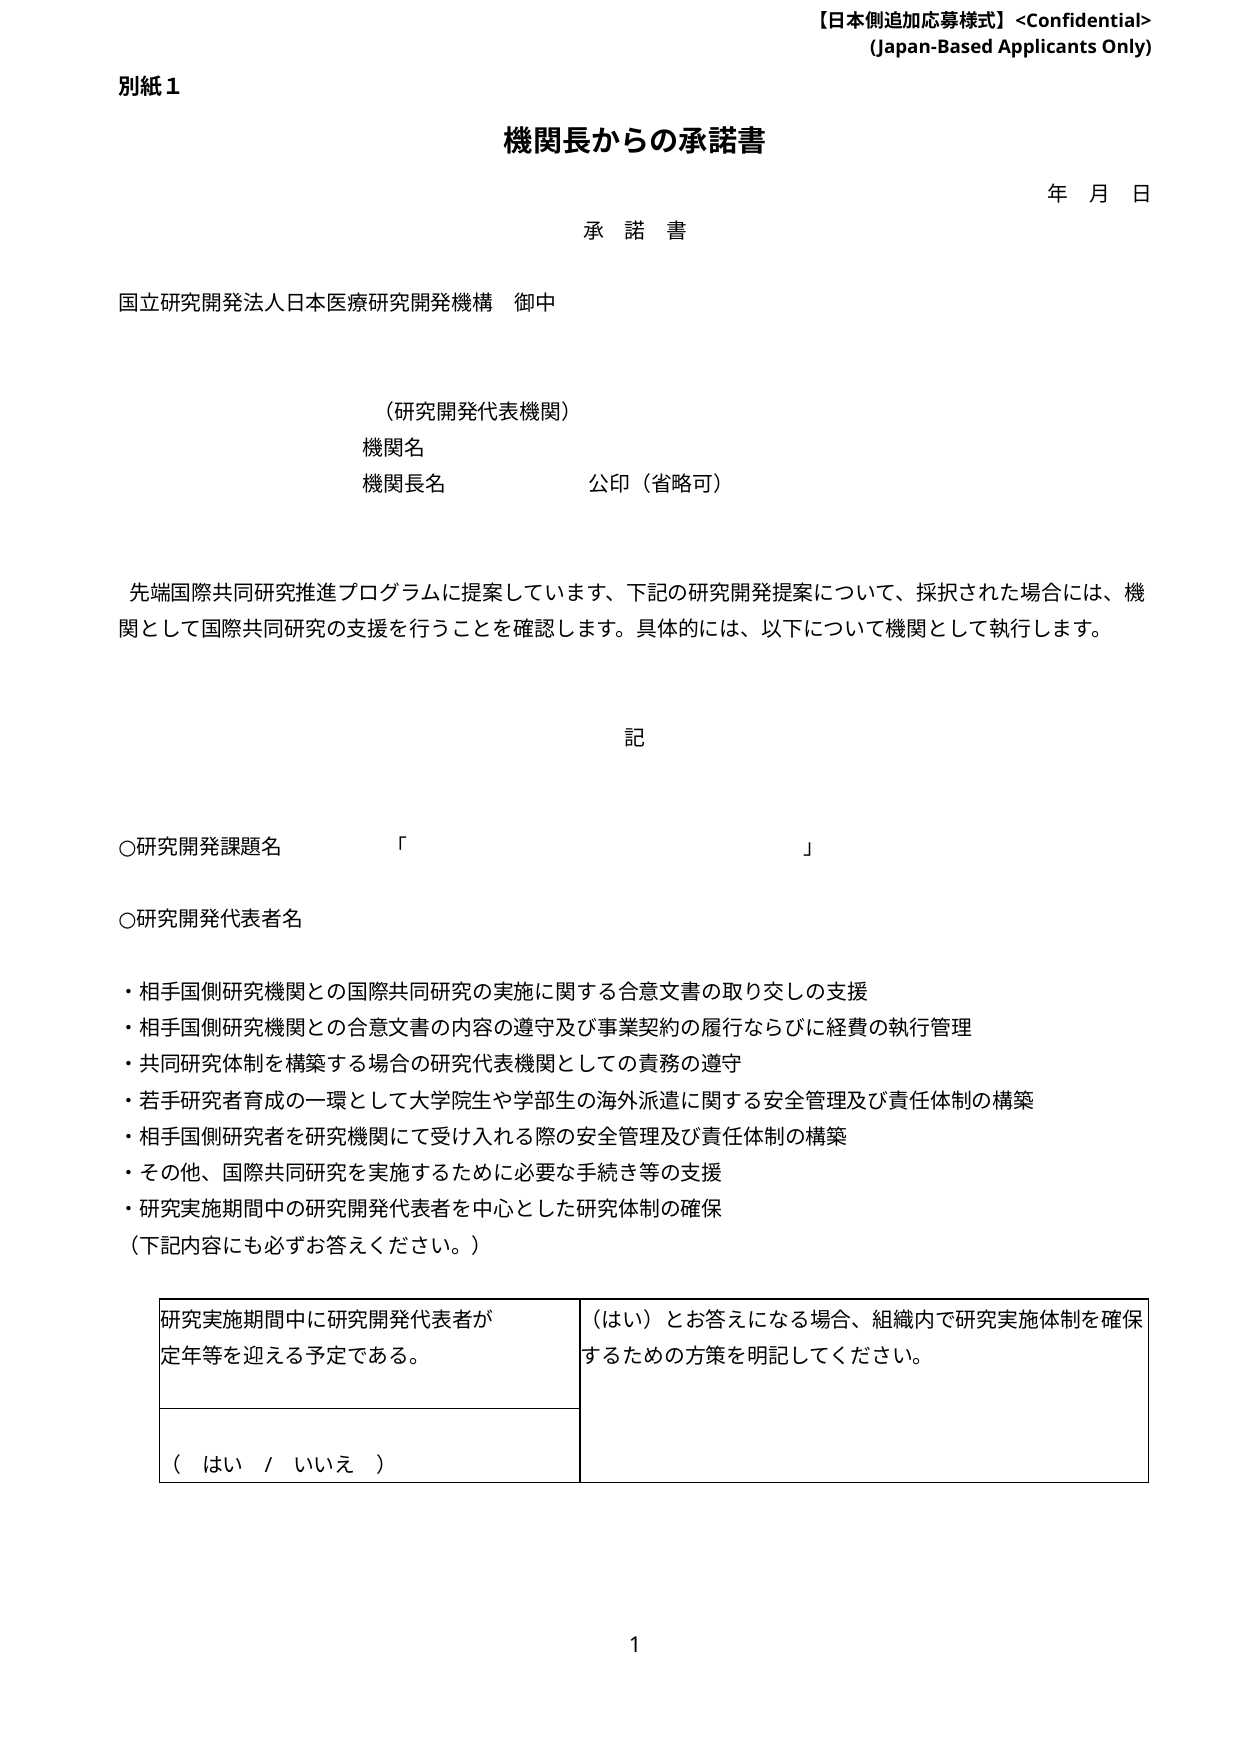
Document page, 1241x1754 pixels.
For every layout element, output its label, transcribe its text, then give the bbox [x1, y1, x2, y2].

text ・相手国側研究者を研究機関にて受け入れる際の安全管理及び責任体制の構築 [118, 1117, 1152, 1153]
table_cell （ はい / いいえ ） [160, 1409, 579, 1482]
subtitle 別紙１ [118, 64, 1152, 102]
text 国立研究開発法人日本医療研究開発機構 御中 [118, 283, 1152, 319]
text 年 月 日 [118, 174, 1152, 211]
text ○研究開発課題名 「 」 [118, 827, 1152, 863]
text ・若手研究者育成の一環として大学院生や学部生の海外派遣に関する安全管理及び責任体制の構築 [118, 1081, 1152, 1117]
text 機関長からの承諾書 [118, 102, 1152, 174]
table_header （はい）とお答えになる場合、組織内で研究実施体制を確保するための方策を明記してください。 [581, 1300, 1148, 1482]
text （研究開発代表機関） [118, 392, 1152, 428]
table_header 研究実施期間中に研究開発代表者が 定年等を迎える予定である。 [160, 1300, 579, 1408]
text 機関長名 公印（省略可） [118, 464, 1152, 501]
text ・研究実施期間中の研究開発代表者を中心とした研究体制の確保 [118, 1189, 1152, 1226]
text ・その他、国際共同研究を実施するために必要な手続き等の支援 [118, 1153, 1152, 1189]
text 記 [118, 718, 1152, 754]
text ・相手国側研究機関との国際共同研究の実施に関する合意文書の取り交しの支援 [118, 972, 1152, 1008]
text ○研究開発代表者名 [118, 899, 1152, 936]
text （下記内容にも必ずお答えください。） [118, 1226, 1152, 1262]
text 先端国際共同研究推進プログラムに提案しています、下記の研究開発提案について、採択された場合には、機関として国際共同研究の支援を行うことを確認します。具体的には、以下について機関として執行します。 [118, 573, 1152, 646]
text 機関名 [118, 428, 1152, 464]
text ・共同研究体制を構築する場合の研究代表機関としての責務の遵守 [118, 1044, 1152, 1081]
text 承 諾 書 [118, 211, 1152, 247]
text ・相手国側研究機関との合意文書の内容の遵守及び事業契約の履行ならびに経費の執行管理 [118, 1008, 1152, 1044]
